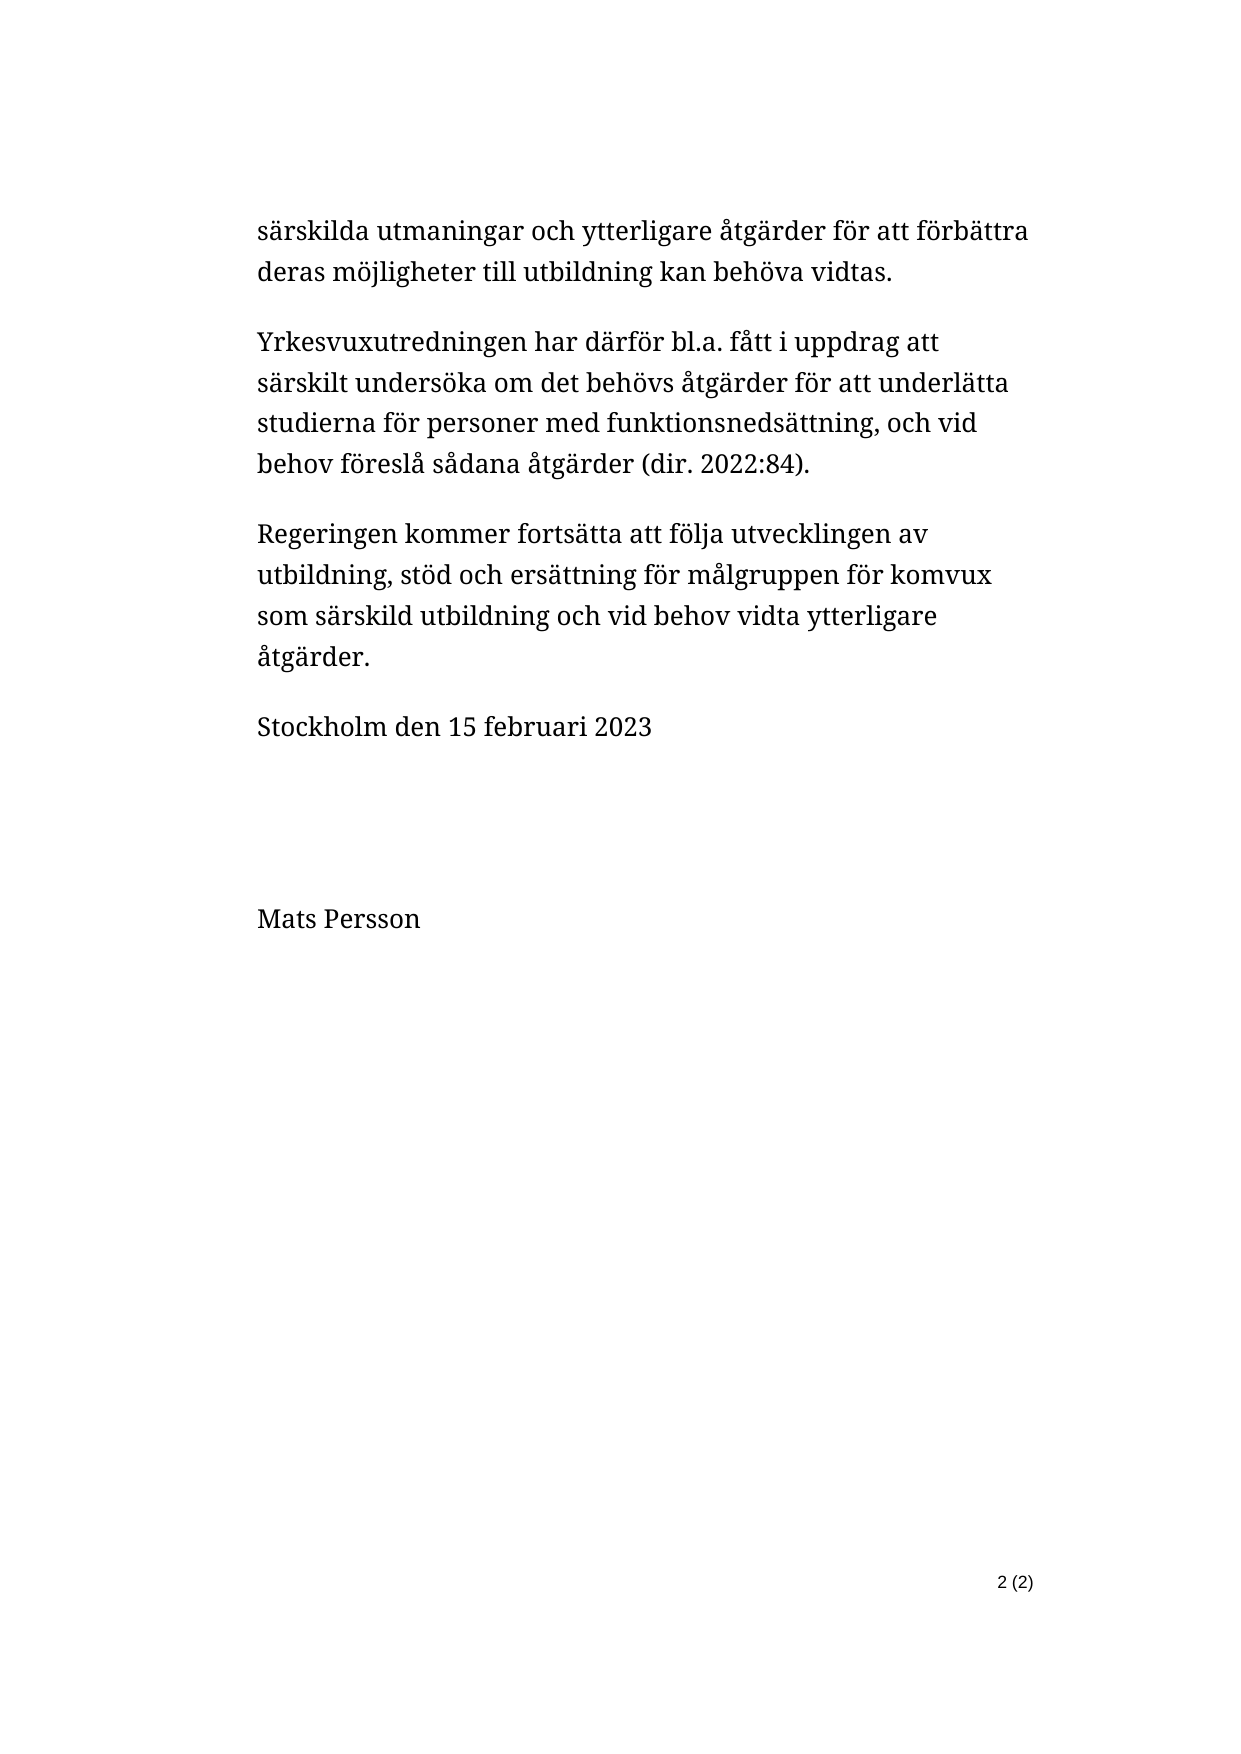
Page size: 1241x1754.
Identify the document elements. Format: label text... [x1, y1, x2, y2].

text Mats Persson [257, 901, 1033, 936]
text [257, 213, 1033, 289]
text Stockholm den [257, 708, 1033, 744]
text Regeringen kommer fortsätta att följa utvecklingen av utbildning, stöd och ersättning för målgruppen för komvux som särskild utbildning och vid behov vidta ytterligare åtgärder. [257, 516, 1033, 674]
text Yrkesvuxutredningen har därför bl.a. fått i uppdrag att särskilt undersöka om det behövs åtgärder för att underlätta studierna för personer med funktionsnedsättning, och vid behov föreslå sådana åtgärder (dir. 2022:84). [257, 323, 1033, 481]
